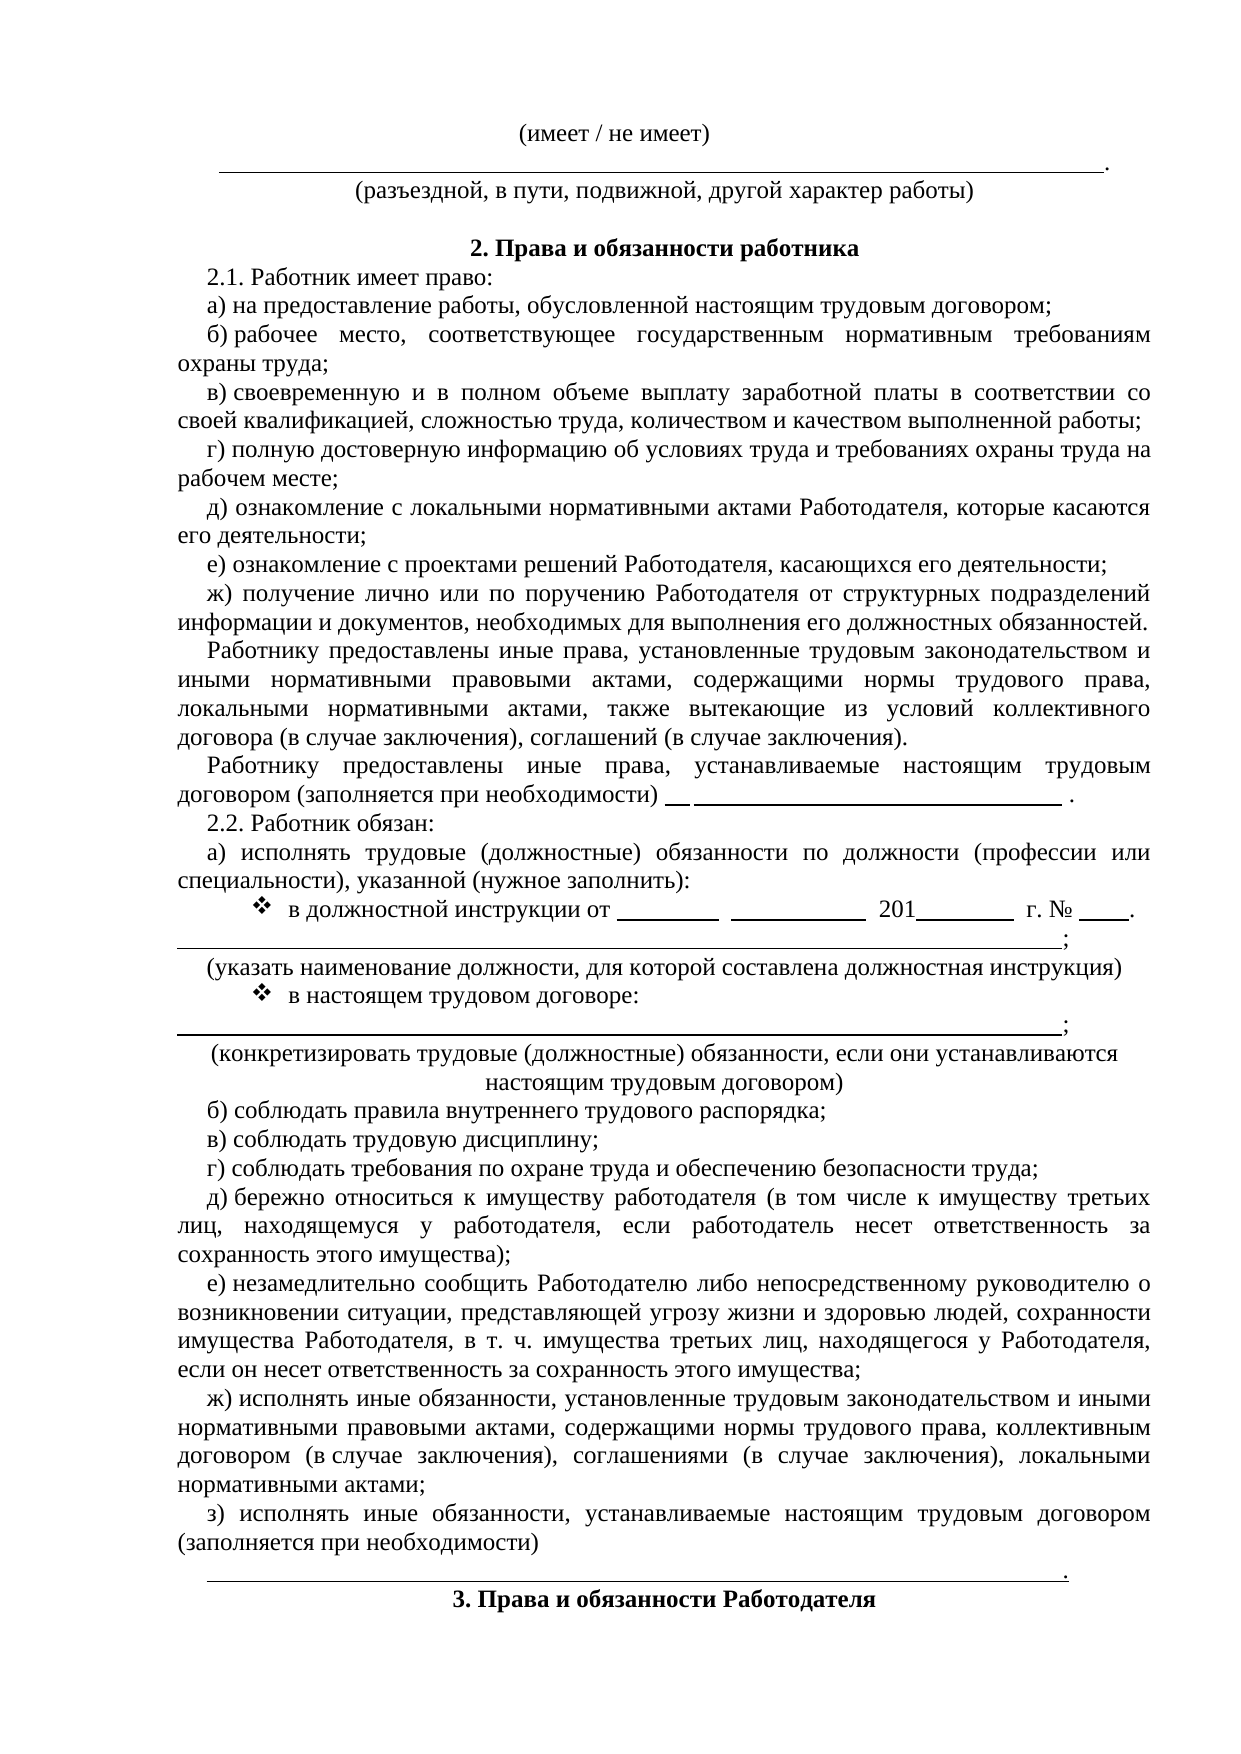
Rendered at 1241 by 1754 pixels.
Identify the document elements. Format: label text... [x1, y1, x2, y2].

text 2.1. Работник имеет право: [177, 262, 1152, 291]
list в должностной инструкции от 201 г. № . [251, 894, 1152, 923]
text Работнику предоставлены иные права, установленные трудовым законодательством и иными нормативными правовыми актами, содержащими нормы трудового права, локальными нормативными актами, также вытекающие из условий коллективного договора (в случае заключения), соглашений (в случае заключения). [177, 636, 1152, 751]
text г) соблюдать требования по охране труда и обеспечению безопасности труда; [177, 1153, 1152, 1182]
text в) соблюдать трудовую дисциплину; [177, 1124, 1152, 1153]
text 2.2. Работник обязан: [177, 808, 1152, 837]
text (указать наименование должности, для которой составлена должностная инструкция) [177, 952, 1152, 981]
text б) соблюдать правила внутреннего трудового распорядка; [177, 1096, 1152, 1124]
text з) исполнять иные обязанности, устанавливаемые настоящим трудовым договором (заполняется при необходимости) [177, 1498, 1152, 1556]
text е) ознакомление с проектами решений Работодателя, касающихся его деятельности; [177, 549, 1152, 578]
text . (разъездной, в пути, подвижной, другой характер работы) [177, 147, 1152, 204]
text ; [177, 923, 1152, 952]
text в) своевременную и в полном объеме выплату заработной платы в соответствии со своей квалификацией, сложностью труда, количеством и качеством выполненной работы; [177, 377, 1152, 434]
text а) исполнять трудовые (должностные) обязанности по должности (профессии или специальности), указанной (нужное заполнить): [177, 837, 1152, 894]
text ж) получение лично или по поручению Работодателя от структурных подразделений информации и документов, необходимых для выполнения его должностных обязанностей. [177, 578, 1152, 636]
list в настоящем трудовом договоре: [251, 981, 1152, 1009]
text ж) исполнять иные обязанности, установленные трудовым законодательством и иными нормативными правовыми актами, содержащими нормы трудового права, коллективным договором (в случае заключения), соглашениями (в случае заключения), локальными нормативными актами; [177, 1383, 1152, 1498]
text (конкретизировать трудовые (должностные) обязанности, если они устанавливаются настоящим трудовым договором) [177, 1038, 1152, 1096]
text е) незамедлительно сообщить Работодателю либо непосредственному руководителю о возникновении ситуации, представляющей угрозу жизни и здоровью людей, сохранности имущества Работодателя, в т. ч. имущества третьих лиц, находящегося у Работодателя, если он несет ответственность за сохранность этого имущества; [177, 1268, 1152, 1383]
text д) бережно относиться к имуществу работодателя (в том числе к имуществу третьих лиц, находящемуся у работодателя, если работодатель несет ответственность за сохранность этого имущества); [177, 1182, 1152, 1268]
text г) полную достоверную информацию об условиях труда и требованиях охраны труда на рабочем месте; [177, 434, 1152, 492]
text б) рабочее место, соответствующее государственным нормативным требованиям охраны труда; [177, 319, 1152, 377]
text Работнику предоставлены иные права, устанавливаемые настоящим трудовым договором (заполняется при необходимости) . [177, 751, 1152, 808]
text ; [177, 1009, 1152, 1038]
text 3. Права и обязанности Работодателя [177, 1584, 1152, 1613]
text (имеет / не имеет) [319, 118, 909, 147]
text 2. Права и обязанности работника [177, 233, 1152, 262]
text д) ознакомление с локальными нормативными актами Работодателя, которые касаются его деятельности; [177, 492, 1152, 549]
text а) на предоставление работы, обусловленной настоящим трудовым договором; [177, 291, 1152, 319]
text . [177, 1556, 1152, 1584]
